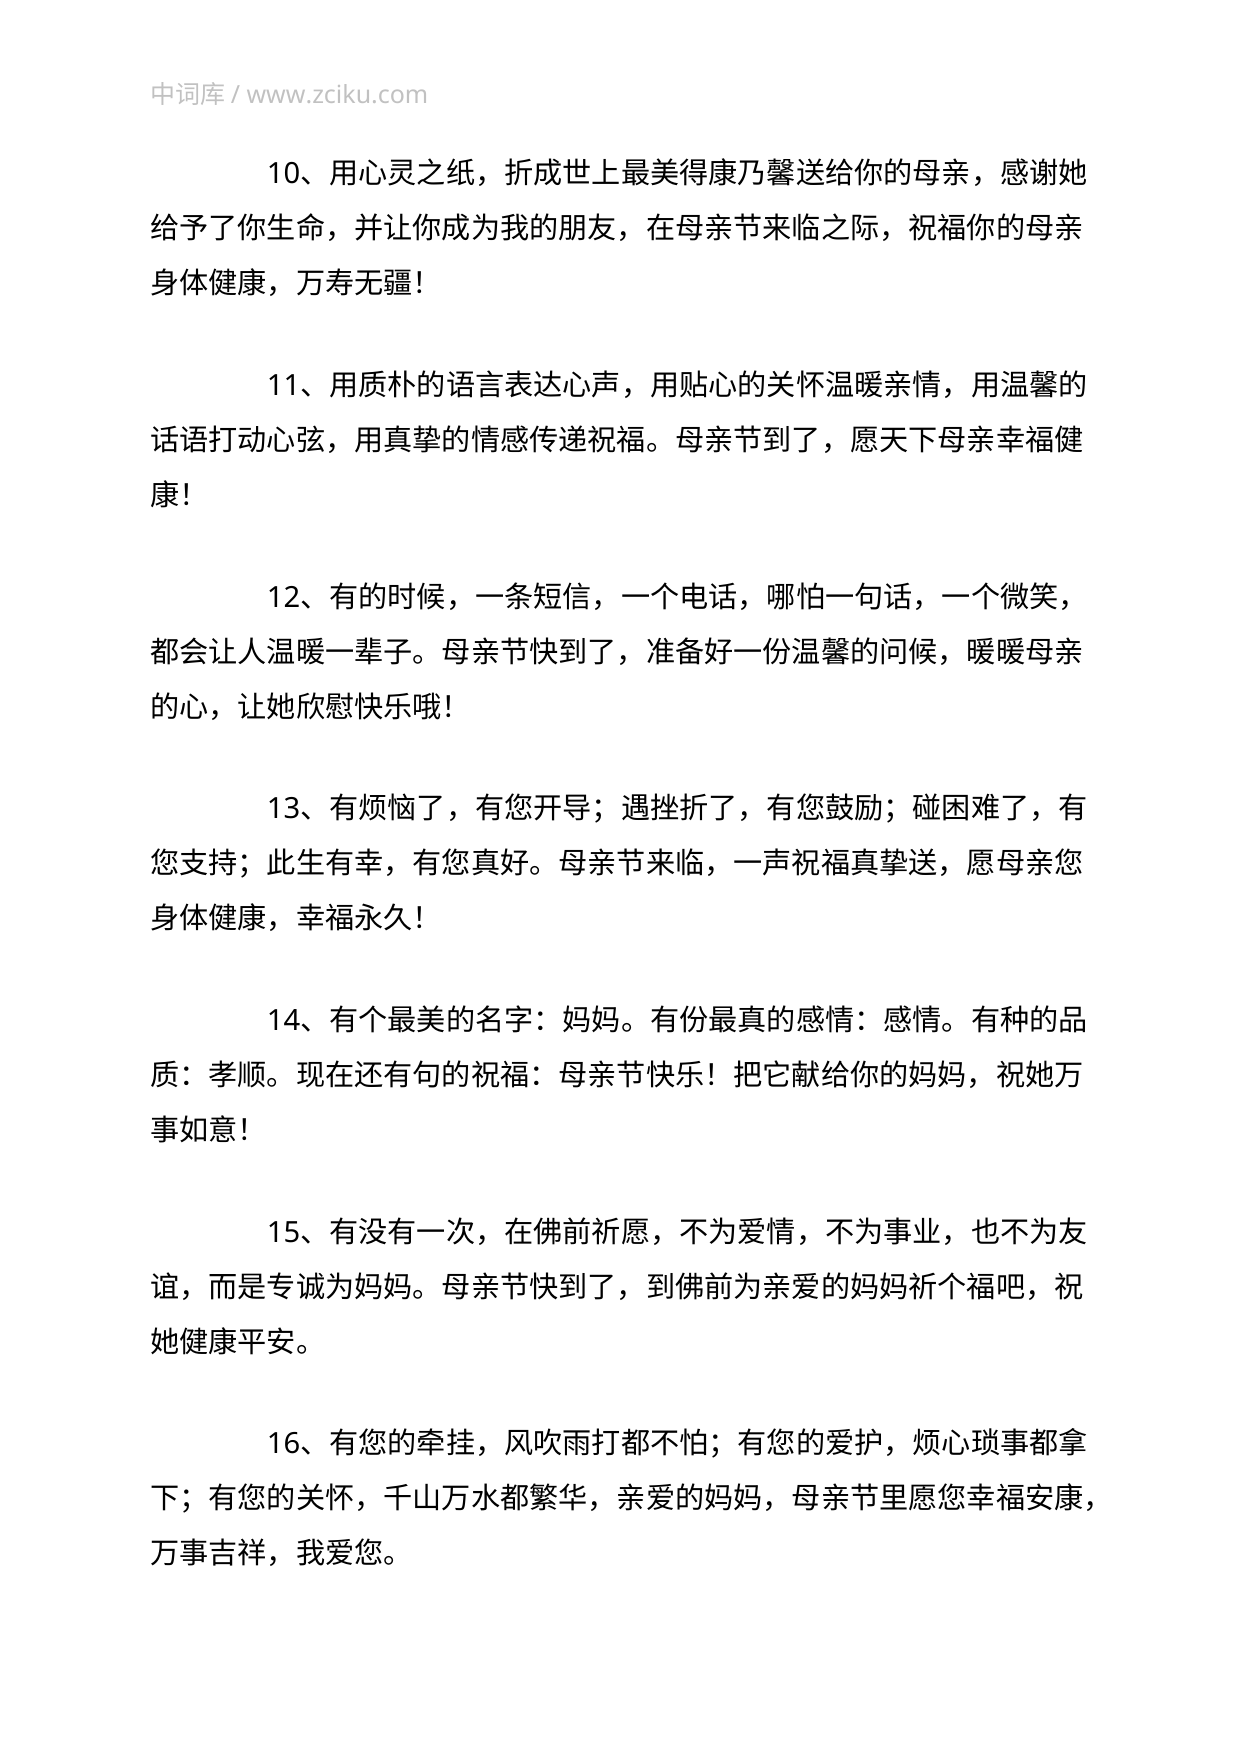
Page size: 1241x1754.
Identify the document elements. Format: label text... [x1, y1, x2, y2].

text 13、有烦恼了，有您开导；遇挫折了，有您鼓励；碰困难了，有您支持；此生有幸，有您真好。母亲节来临，一声祝福真挚送，愿母亲您身体健康，幸福永久！ [150, 785, 1090, 937]
text 16、有您的牵挂，风吹雨打都不怕；有您的爱护，烦心琐事都拿下；有您的关怀，千山万水都繁华，亲爱的妈妈，母亲节里愿您幸福安康，万事吉祥，我爱您。 [150, 1420, 1090, 1572]
text 12、有的时候，一条短信，一个电话，哪怕一句话，一个微笑，都会让人温暖一辈子。母亲节快到了，准备好一份温馨的问候，暖暖母亲的心，让她欣慰快乐哦！ [150, 573, 1090, 726]
text 10、用心灵之纸，折成世上最美得康乃馨送给你的母亲，感谢她给予了你生命，并让你成为我的朋友，在母亲节来临之际，祝福你的母亲身体健康，万寿无疆！ [150, 150, 1090, 302]
text 14、有个最美的名字：妈妈。有份最真的感情：感情。有种的品质：孝顺。现在还有句的祝福：母亲节快乐！把它献给你的妈妈，祝她万事如意！ [150, 997, 1090, 1149]
text 15、有没有一次，在佛前祈愿，不为爱情，不为事业，也不为友谊，而是专诚为妈妈。母亲节快到了，到佛前为亲爱的妈妈祈个福吧，祝她健康平安。 [150, 1208, 1090, 1361]
text 11、用质朴的语言表达心声，用贴心的关怀温暖亲情，用温馨的话语打动心弦，用真挚的情感传递祝福。母亲节到了，愿天下母亲幸福健康！ [150, 362, 1090, 514]
